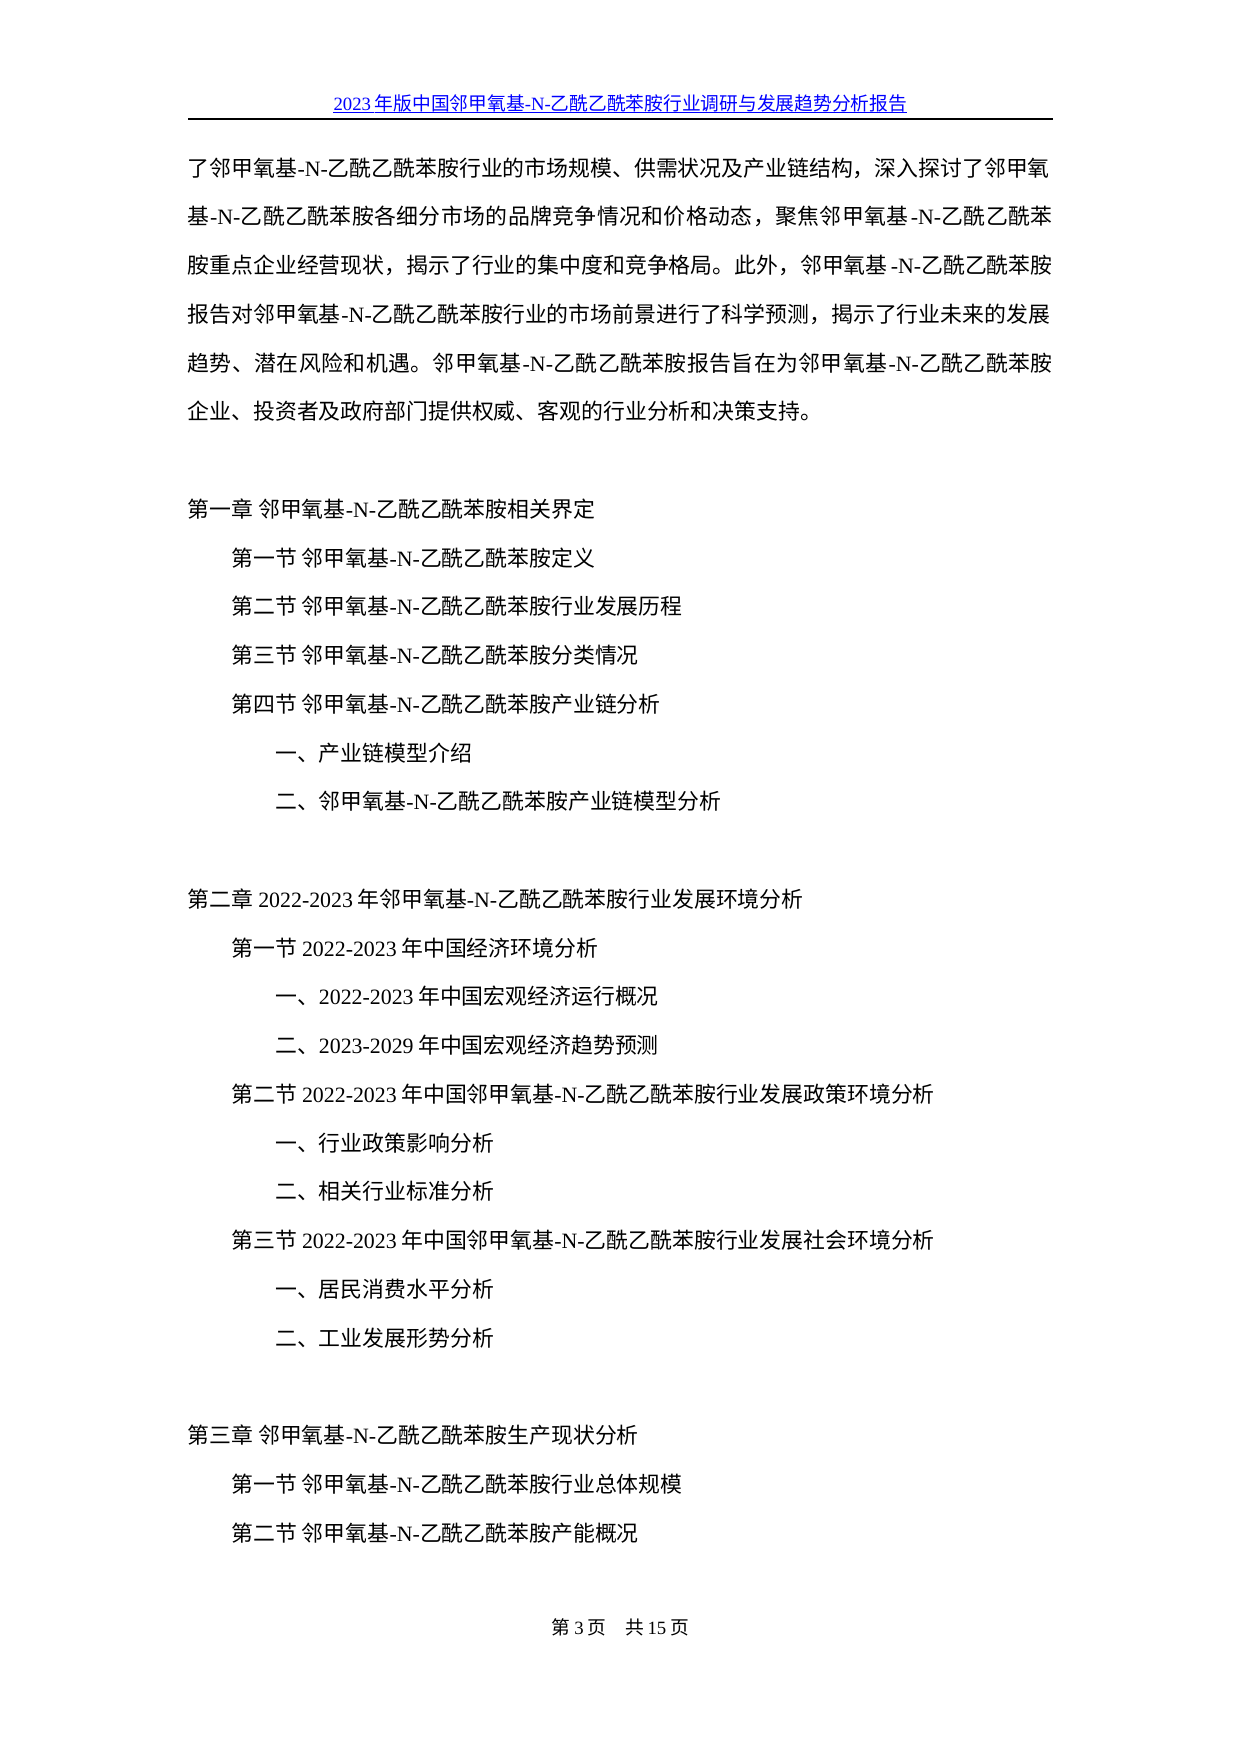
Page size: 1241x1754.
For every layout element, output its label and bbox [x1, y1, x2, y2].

text [187, 150, 1053, 1548]
